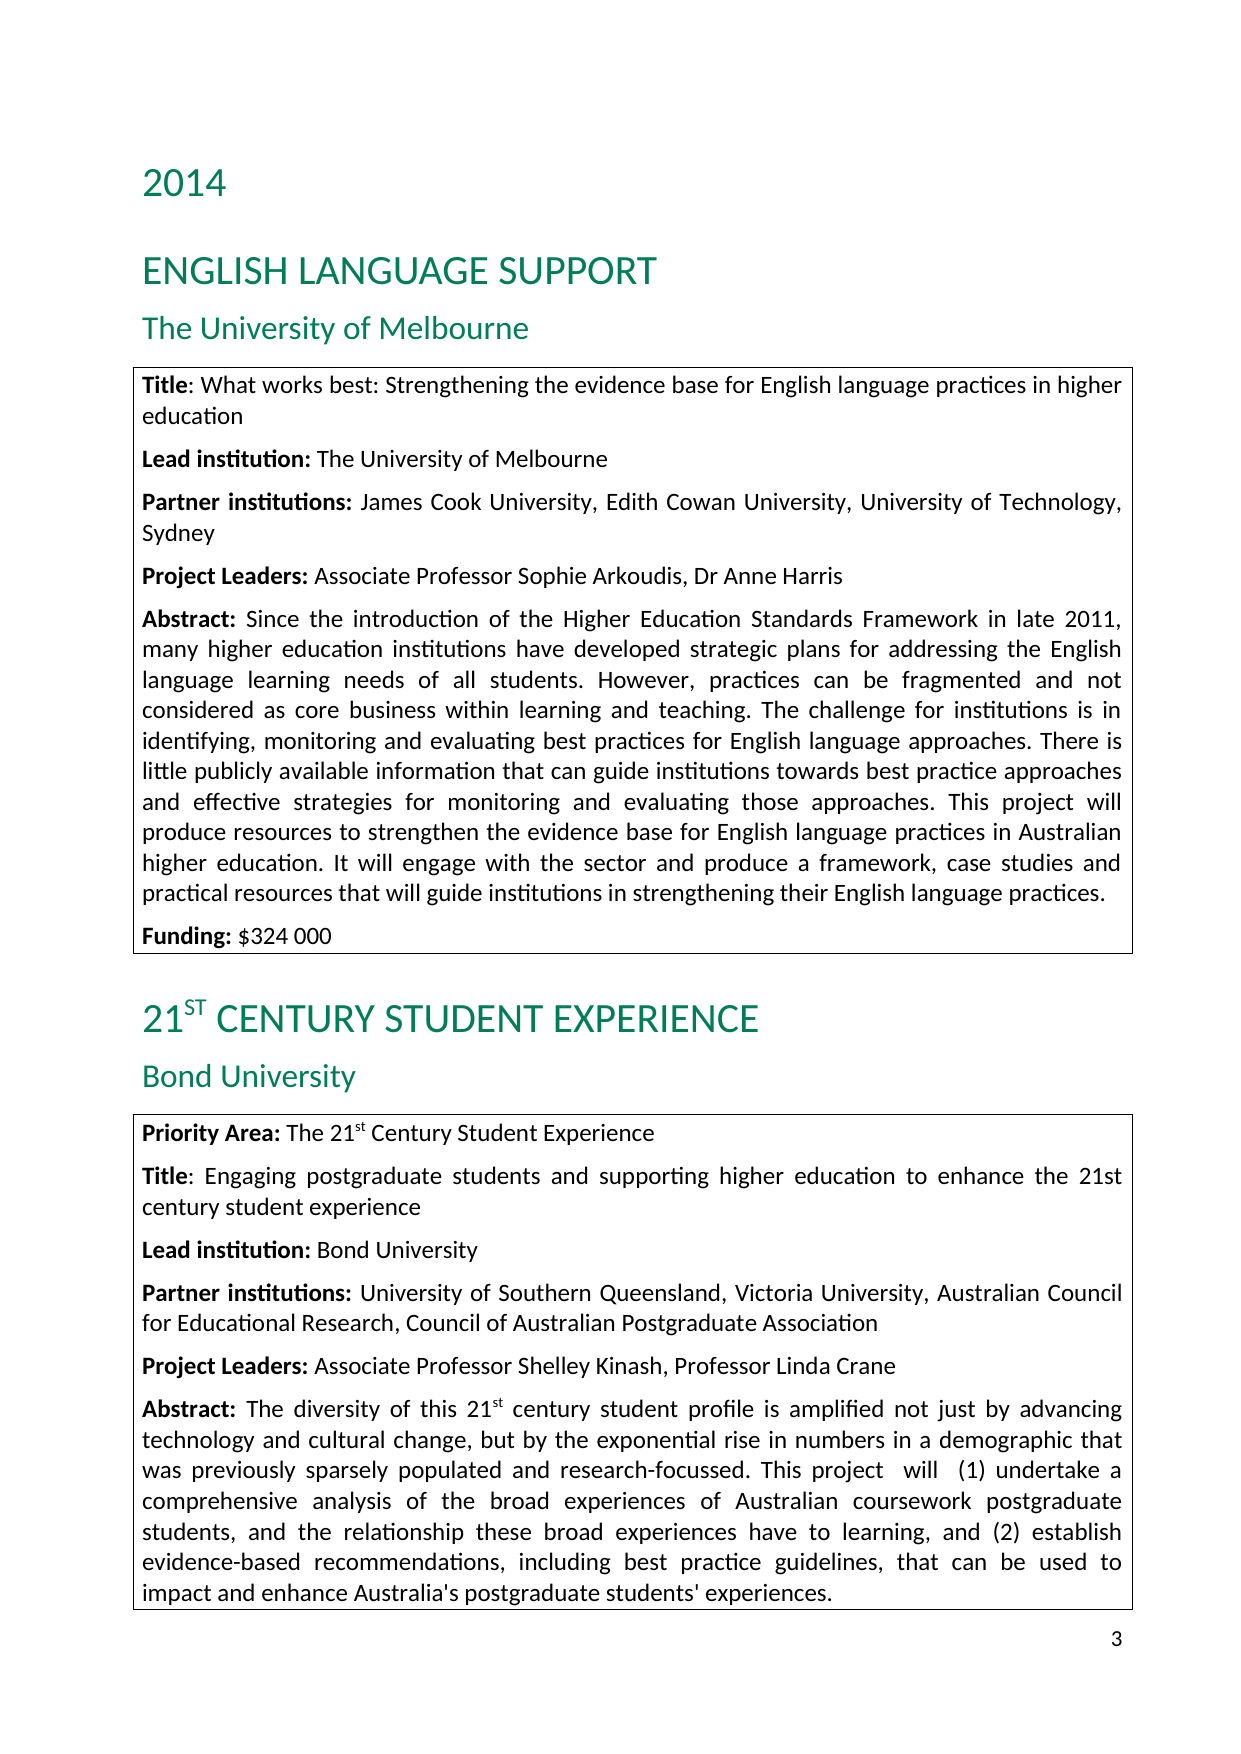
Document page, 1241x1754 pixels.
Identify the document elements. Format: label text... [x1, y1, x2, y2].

subtitle ENGLISH LANGUAGE SUPPORT [142, 244, 1122, 295]
subtitle 2014 [142, 156, 1122, 206]
text Abstract: The diversity of this 21st century student profile is amplified not just by advancing technology and cultural change, but by the exponential rise in numbers in a demographic that was previously sparsely populated and research-focussed. This project will (1) undertake a comprehensive analysis of the broad experiences of Australian coursework postgraduate students, and the relationship these broad experiences have to learning, and (2) establish evidence-based recommendations, including best practice guidelines, that can be used to impact and enhance Australia's postgraduate students' experiences. [134, 1390, 1132, 1609]
text Project Leaders: Associate Professor Shelley Kinash, Professor Linda Crane [134, 1347, 1132, 1381]
text The University of Melbourne [142, 307, 1122, 348]
text Funding: $324 000 [134, 917, 1132, 953]
text Priority Area: The 21st Century Student Experience [134, 1115, 1132, 1148]
subtitle 21ST CENTURY STUDENT EXPERIENCE [142, 992, 1122, 1042]
text Partner institutions: University of Southern Queensland, Victoria University, Australian Council for Educational Research, Council of Australian Postgraduate Association [134, 1274, 1132, 1338]
text Partner institutions: James Cook University, Edith Cowan University, University of Technology, Sydney [134, 483, 1132, 547]
text Title: What works best: Strengthening the evidence base for English language practices in higher education [134, 368, 1132, 431]
text Abstract: Since the introduction of the Higher Education Standards Framework in late 2011, many higher education institutions have developed strategic plans for addressing the English language learning needs of all students. However, practices can be fragmented and not considered as core business within learning and teaching. The challenge for institutions is in identifying, monitoring and evaluating best practices for English language approaches. There is little publicly available information that can guide institutions towards best practice approaches and effective strategies for monitoring and evaluating those approaches. This project will produce resources to strengthen the evidence base for English language practices in Australian higher education. It will engage with the sector and produce a framework, case studies and practical resources that will guide institutions in strengthening their English language practices. [134, 600, 1132, 908]
text Title: Engaging postgraduate students and supporting higher education to enhance the 21st century student experience [134, 1157, 1132, 1221]
text Lead institution: Bond University [134, 1231, 1132, 1264]
text Bond University [142, 1055, 1123, 1096]
text Project Leaders: Associate Professor Sophie Arkoudis, Dr Anne Harris [134, 557, 1132, 590]
text Lead institution: The University of Melbourne [134, 440, 1132, 474]
